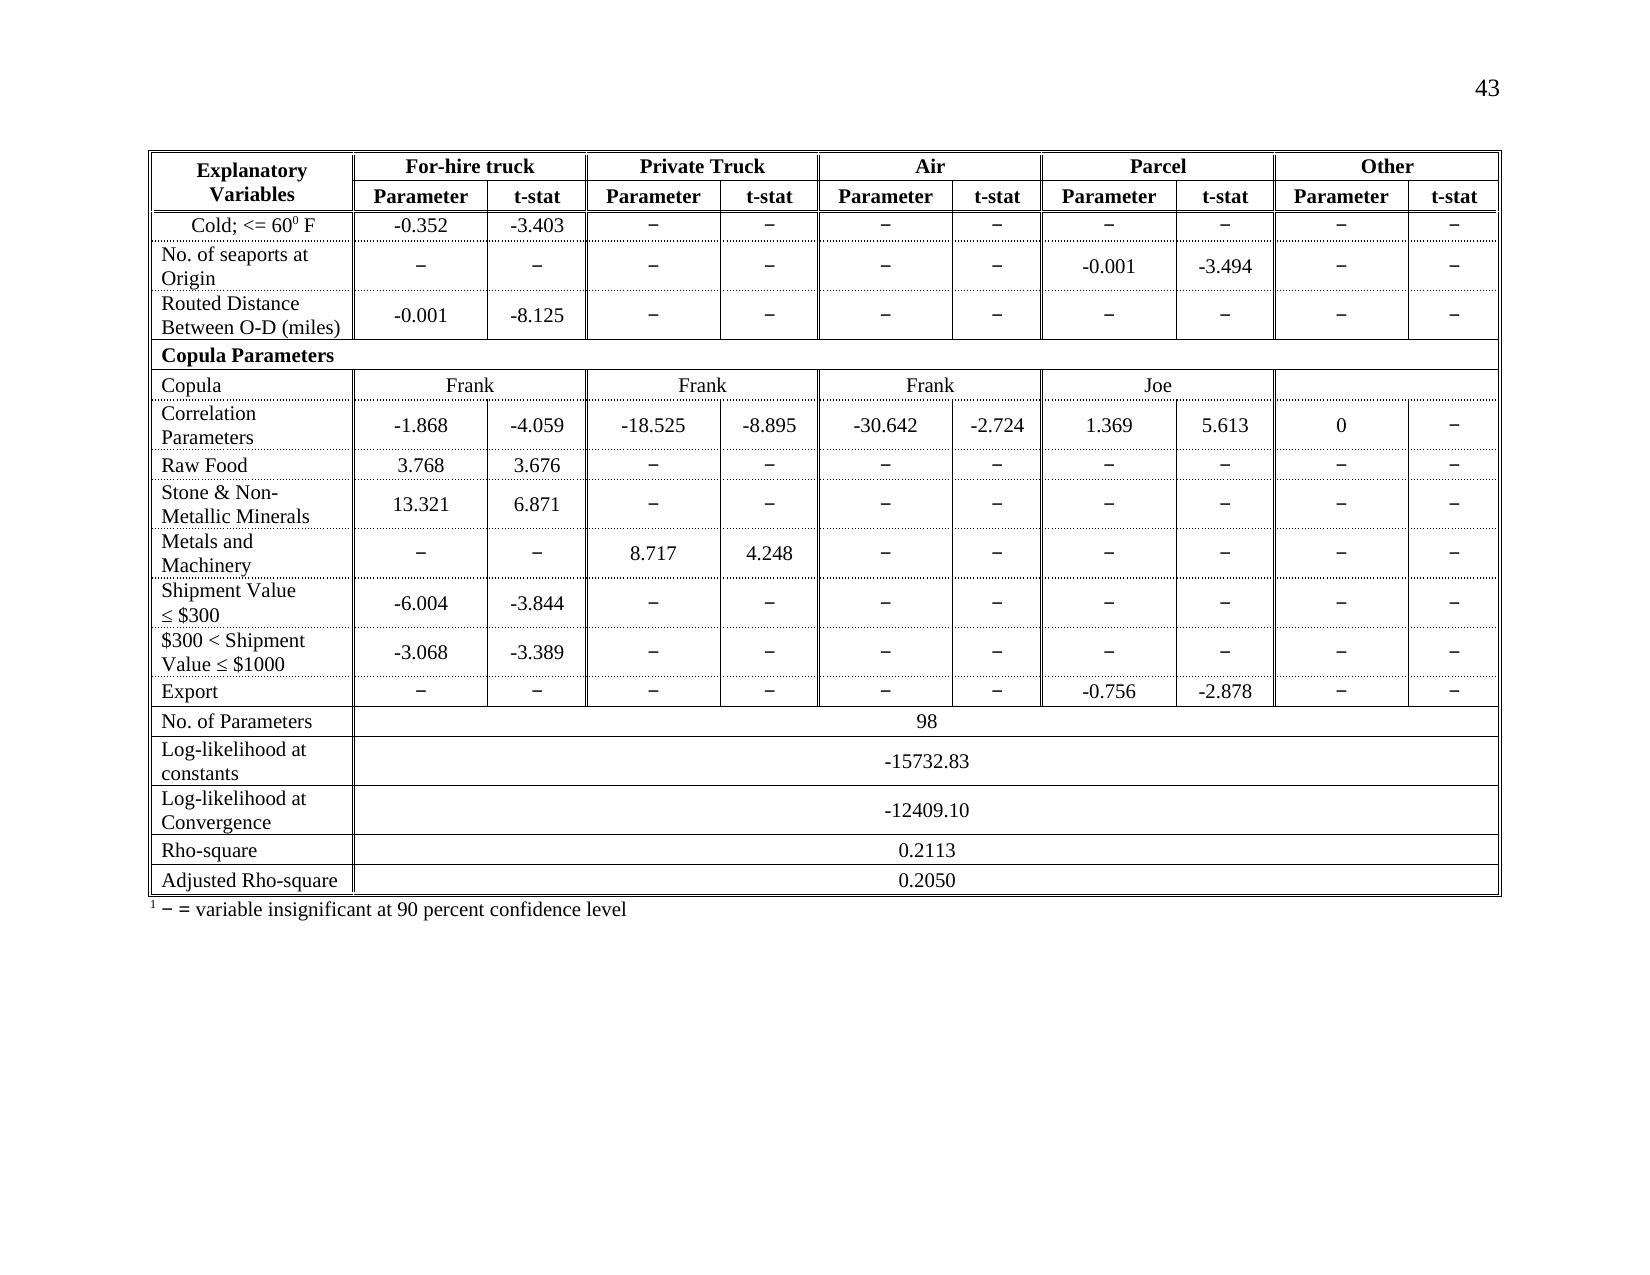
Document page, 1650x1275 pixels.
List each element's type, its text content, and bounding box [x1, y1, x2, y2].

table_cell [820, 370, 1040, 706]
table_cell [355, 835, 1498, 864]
table_cell Parameter [1043, 181, 1176, 210]
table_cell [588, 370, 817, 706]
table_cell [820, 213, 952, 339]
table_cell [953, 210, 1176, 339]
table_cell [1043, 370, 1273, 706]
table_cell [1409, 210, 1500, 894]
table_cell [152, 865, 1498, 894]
table_cell Parameter [588, 181, 720, 210]
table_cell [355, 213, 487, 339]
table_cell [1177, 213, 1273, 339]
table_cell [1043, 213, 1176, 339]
table_header Air [819, 151, 1042, 180]
table_cell Parameter [1276, 181, 1408, 210]
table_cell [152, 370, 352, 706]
table_cell t-stat [721, 181, 817, 210]
table_header Private Truck [586, 153, 818, 180]
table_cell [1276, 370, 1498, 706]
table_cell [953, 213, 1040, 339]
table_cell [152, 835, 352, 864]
table_header Explanatory Variables [150, 151, 354, 210]
table_cell t-stat [953, 181, 1040, 210]
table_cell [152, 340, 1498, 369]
table_cell Parameter [820, 181, 952, 210]
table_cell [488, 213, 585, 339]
text 1 − = variable insignificant at 90 percent confidence level [150, 897, 1500, 921]
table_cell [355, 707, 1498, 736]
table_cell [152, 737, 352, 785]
table_header For-hire truck [354, 153, 586, 180]
table_cell t-stat [1409, 181, 1498, 210]
table_cell t-stat [1177, 181, 1273, 210]
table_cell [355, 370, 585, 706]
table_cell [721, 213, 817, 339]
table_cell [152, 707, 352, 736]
table_cell Parameter [355, 181, 487, 210]
table_header Parcel [1042, 153, 1274, 180]
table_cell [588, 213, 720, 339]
table_cell t-stat [488, 181, 585, 210]
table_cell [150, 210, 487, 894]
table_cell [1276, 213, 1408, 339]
table_header Other [1274, 153, 1498, 180]
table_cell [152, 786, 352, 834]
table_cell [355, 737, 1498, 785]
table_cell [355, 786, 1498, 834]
